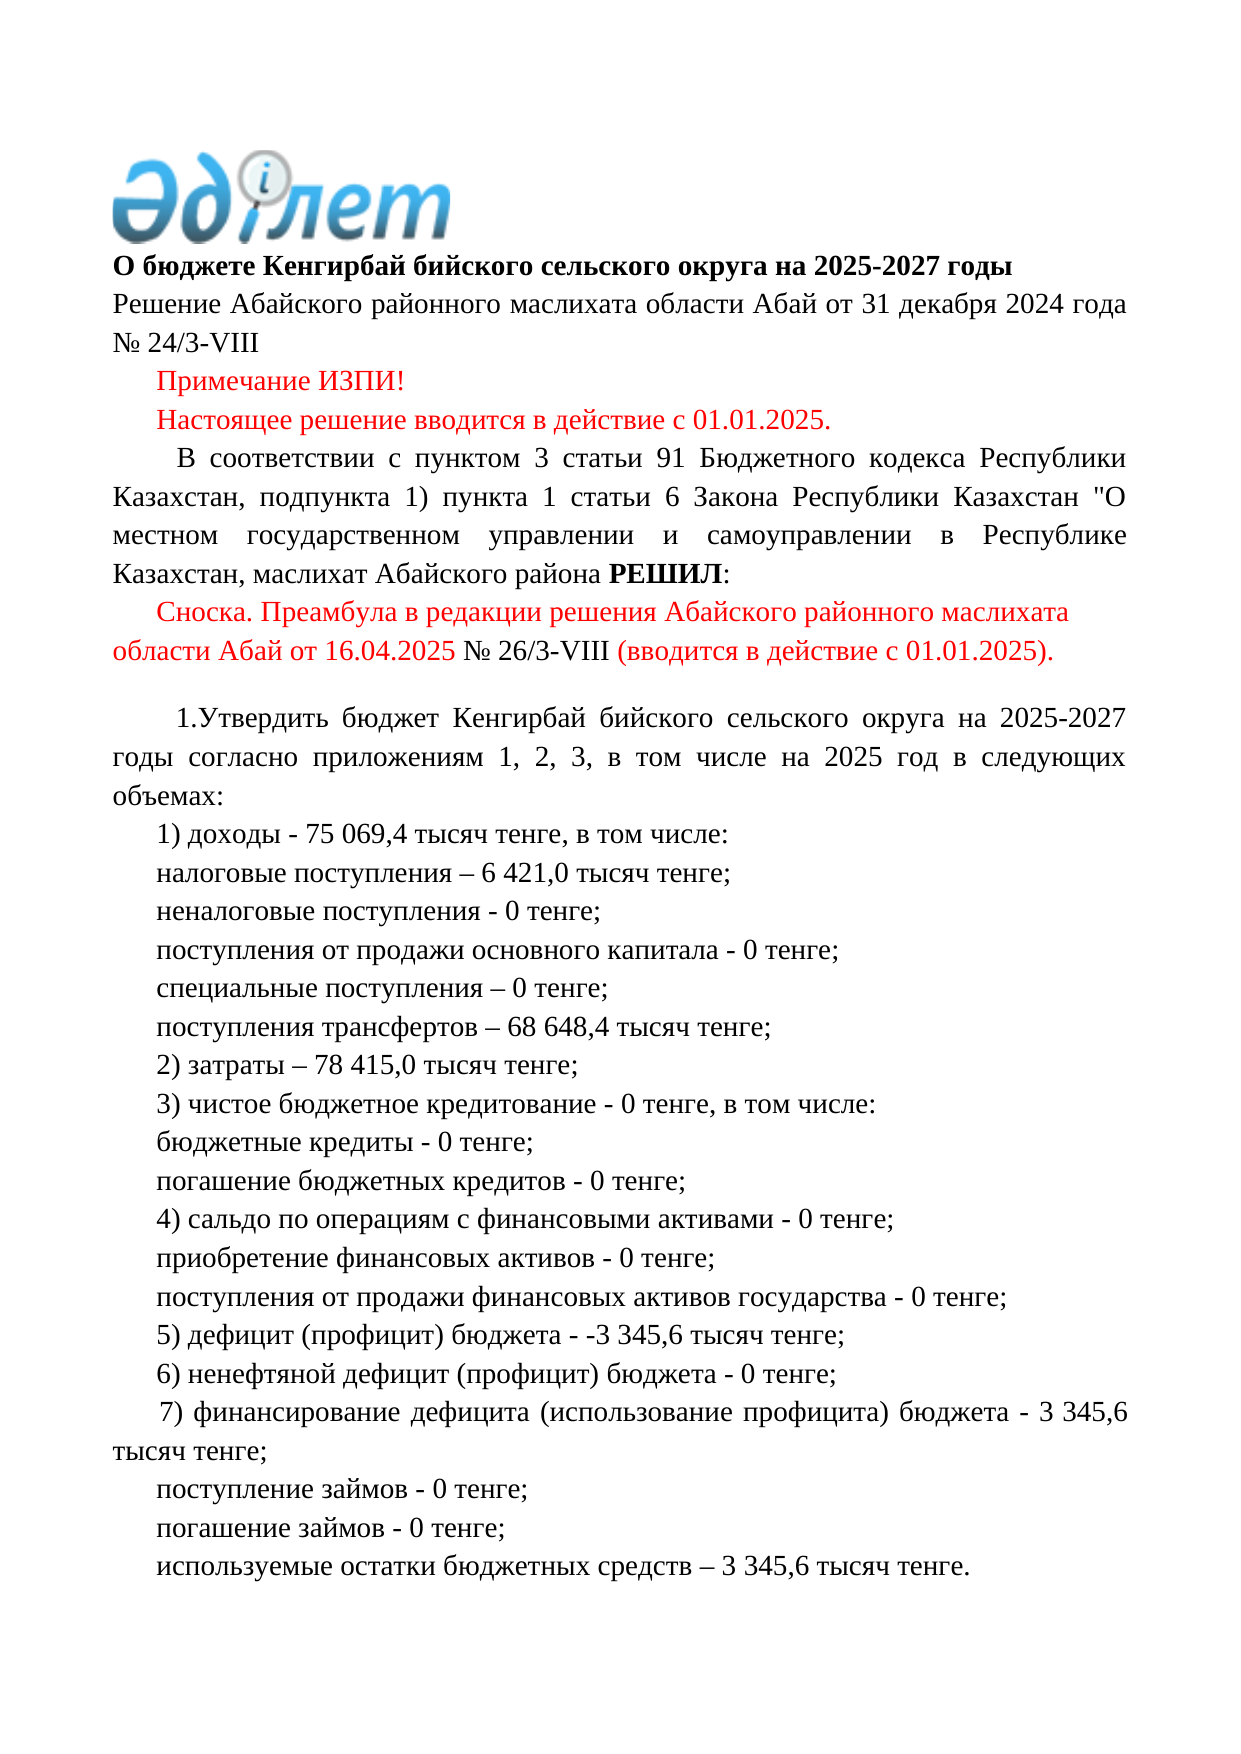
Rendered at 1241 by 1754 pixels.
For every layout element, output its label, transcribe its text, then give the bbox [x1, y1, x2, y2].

text 1) доходы - 75 069,4 тысяч тенге, в том числе: [112, 816, 1128, 850]
text поступления трансфертов – 68 648,4 тысяч тенге; [112, 1009, 1128, 1042]
text В соответствии с пунктом 3 статьи 91 Бюджетного кодекса Республики Казахстан, подпункта 1) пункта 1 статьи 6 Закона Республики Казахстан "О местном государственном управлении и самоуправлении в Республике Казахстан, маслихат Абайского района РЕШИЛ: [112, 440, 1128, 589]
text поступление займов - 0 тенге; [112, 1471, 1128, 1505]
text 7) финансирование дефицита (использование профицита) бюджета - 3 345,6 тысяч тенге; [112, 1394, 1128, 1466]
text 3) чистое бюджетное кредитование - 0 тенге, в том числе: [112, 1086, 1128, 1119]
text Примечание ИЗПИ! [112, 363, 1128, 397]
text бюджетные кредиты - 0 тенге; [112, 1124, 1128, 1158]
text 1.Утвердить бюджет Кенгирбай бийского сельского округа на 2025-2027 годы согласно приложениям 1, 2, 3, в том числе на 2025 год в следующих объемах: [112, 701, 1128, 811]
text Сноска. Преамбула в редакции решения Абайского районного маслихата области Абай от 16.04.2025 № 26/3-VIII (вводится в действие с 01.01.2025). [112, 594, 1128, 697]
text 6) ненефтяной дефицит (профицит) бюджета - 0 тенге; [112, 1356, 1128, 1389]
text 2) затраты – 78 415,0 тысяч тенге; [112, 1047, 1128, 1081]
text поступления от продажи основного капитала - 0 тенге; [112, 932, 1128, 965]
text неналоговые поступления - 0 тенге; [112, 893, 1128, 927]
text поступления от продажи финансовых активов государства - 0 тенге; [112, 1279, 1128, 1312]
text приобретение финансовых активов - 0 тенге; [112, 1240, 1128, 1274]
text используемые остатки бюджетных средств – 3 345,6 тысяч тенге. [112, 1548, 1128, 1582]
text специальные поступления – 0 тенге; [112, 970, 1128, 1004]
text погашение займов - 0 тенге; [112, 1510, 1128, 1543]
text Настоящее решение вводится в действие с 01.01.2025. [112, 402, 1128, 435]
text 4) сальдо по операциям с финансовыми активами - 0 тенге; [112, 1202, 1128, 1235]
picture [112, 150, 451, 244]
text 5) дефицит (профицит) бюджета - -3 345,6 тысяч тенге; [112, 1317, 1128, 1351]
text погашение бюджетных кредитов - 0 тенге; [112, 1163, 1128, 1197]
text О бюджете Кенгирбай бийского сельского округа на 2025-2027 годы [112, 248, 1128, 281]
text налоговые поступления – 6 421,0 тысяч тенге; [112, 855, 1128, 888]
text Решение Абайского районного маслихата области Абай от 31 декабря 2024 года № 24/3-VIII [112, 286, 1128, 358]
